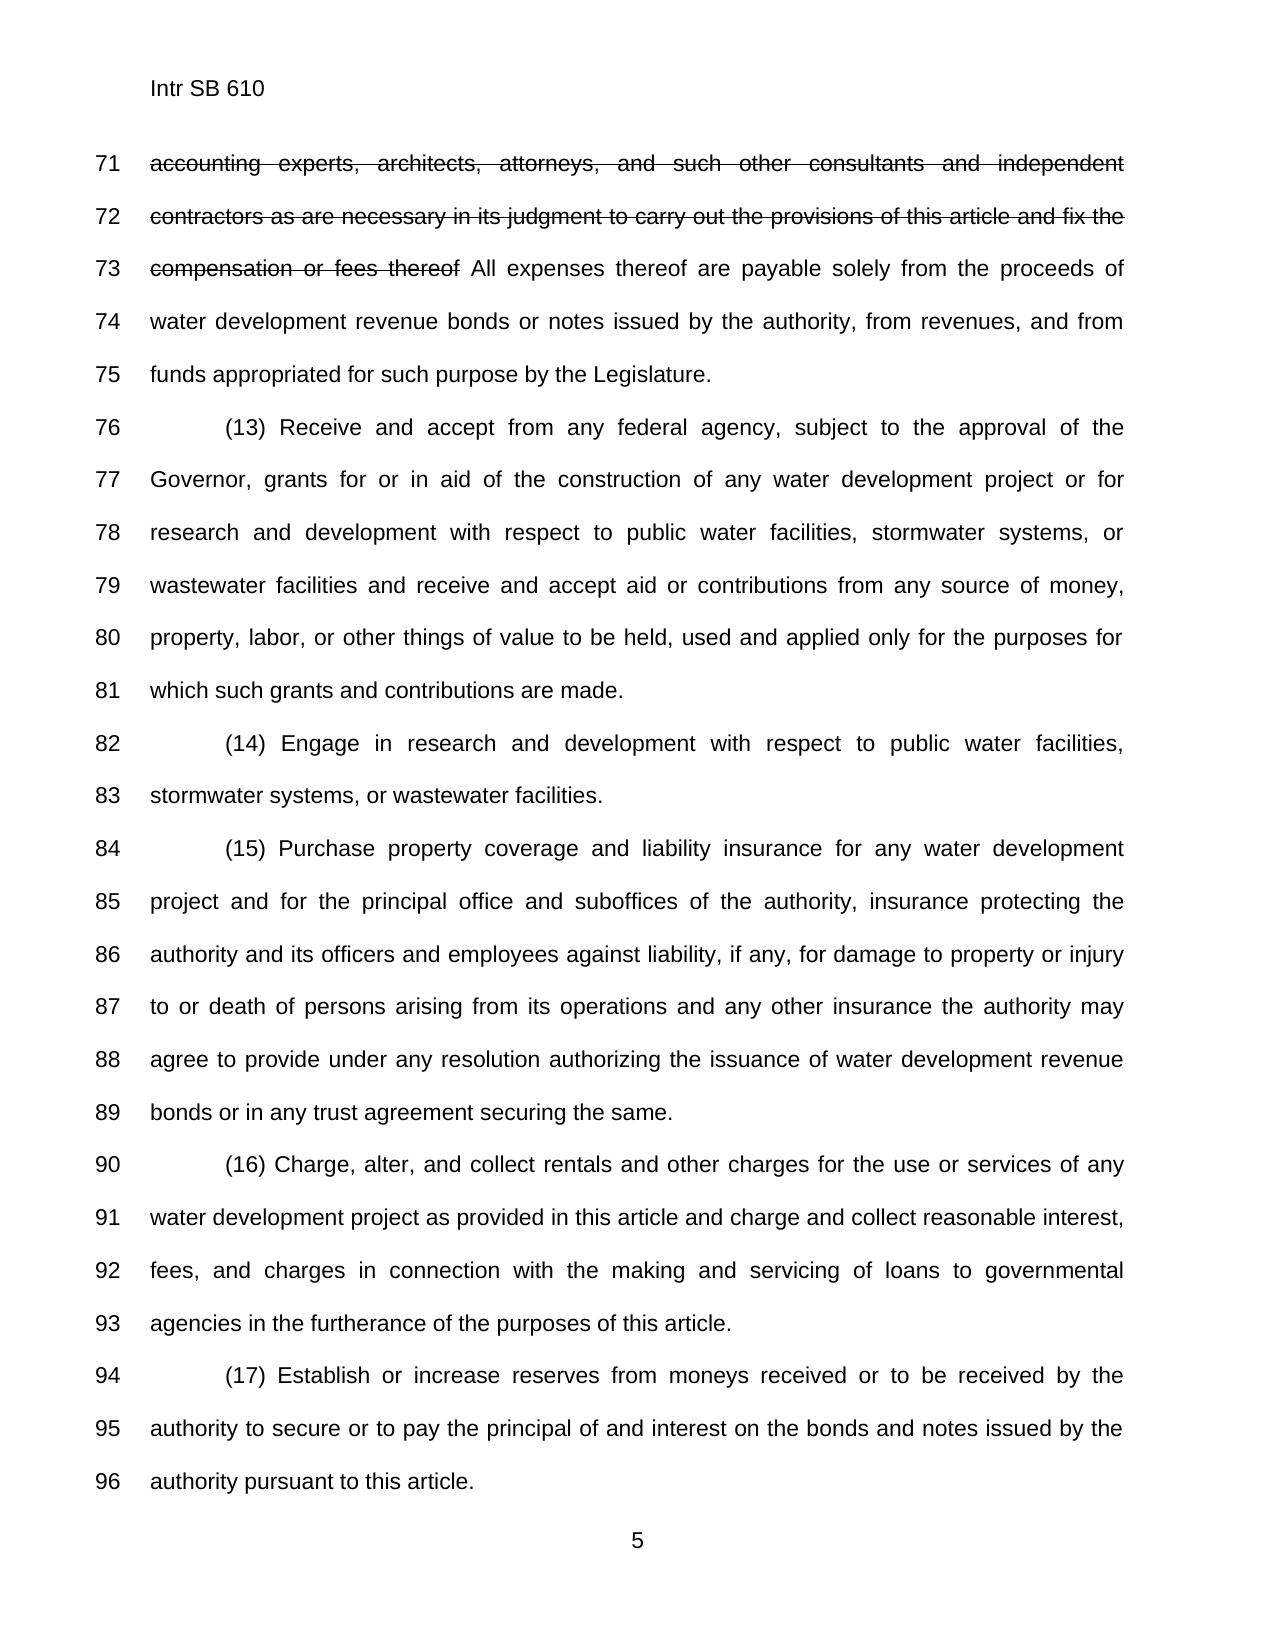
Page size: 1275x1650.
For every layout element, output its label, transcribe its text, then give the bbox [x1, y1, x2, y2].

text (16) Charge, alter, and collect rentals and other charges for the use or services of any water development project as provided in this article and charge and collect reasonable interest, fees, and charges in connection with the making and servicing of loans to governmental agencies in the furtherance of the purposes of this article. [150, 1151, 1125, 1336]
text (14) Engage in research and development with respect to public water facilities, stormwater systems, or wastewater facilities. [150, 730, 1125, 809]
text (17) Establish or increase reserves from moneys received or to be received by the authority to secure or to pay the principal of and interest on the bonds and notes issued by the authority pursuant to this article. [150, 1362, 1125, 1494]
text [150, 150, 1125, 217]
text (15) Purchase property coverage and liability insurance for any water development project and for the principal office and suboffices of the authority, insurance protecting the authority and its officers and employees against liability, if any, for damage to property or injury to or death of persons arising from its operations and any other insurance the authority may agree to provide under any resolution authorizing the issuance of water development revenue bonds or in any trust agreement securing the same. [150, 835, 1125, 1125]
text (13) Receive and accept from any federal agency, subject to the approval of the Governor, grants for or in aid of the construction of any water development project or for research and development with respect to public water facilities, stormwater systems, or wastewater facilities and receive and accept aid or contributions from any source of money, property, labor, or other things of value to be held, used and applied only for the purposes for which such grants and contributions are made. [150, 413, 1125, 703]
